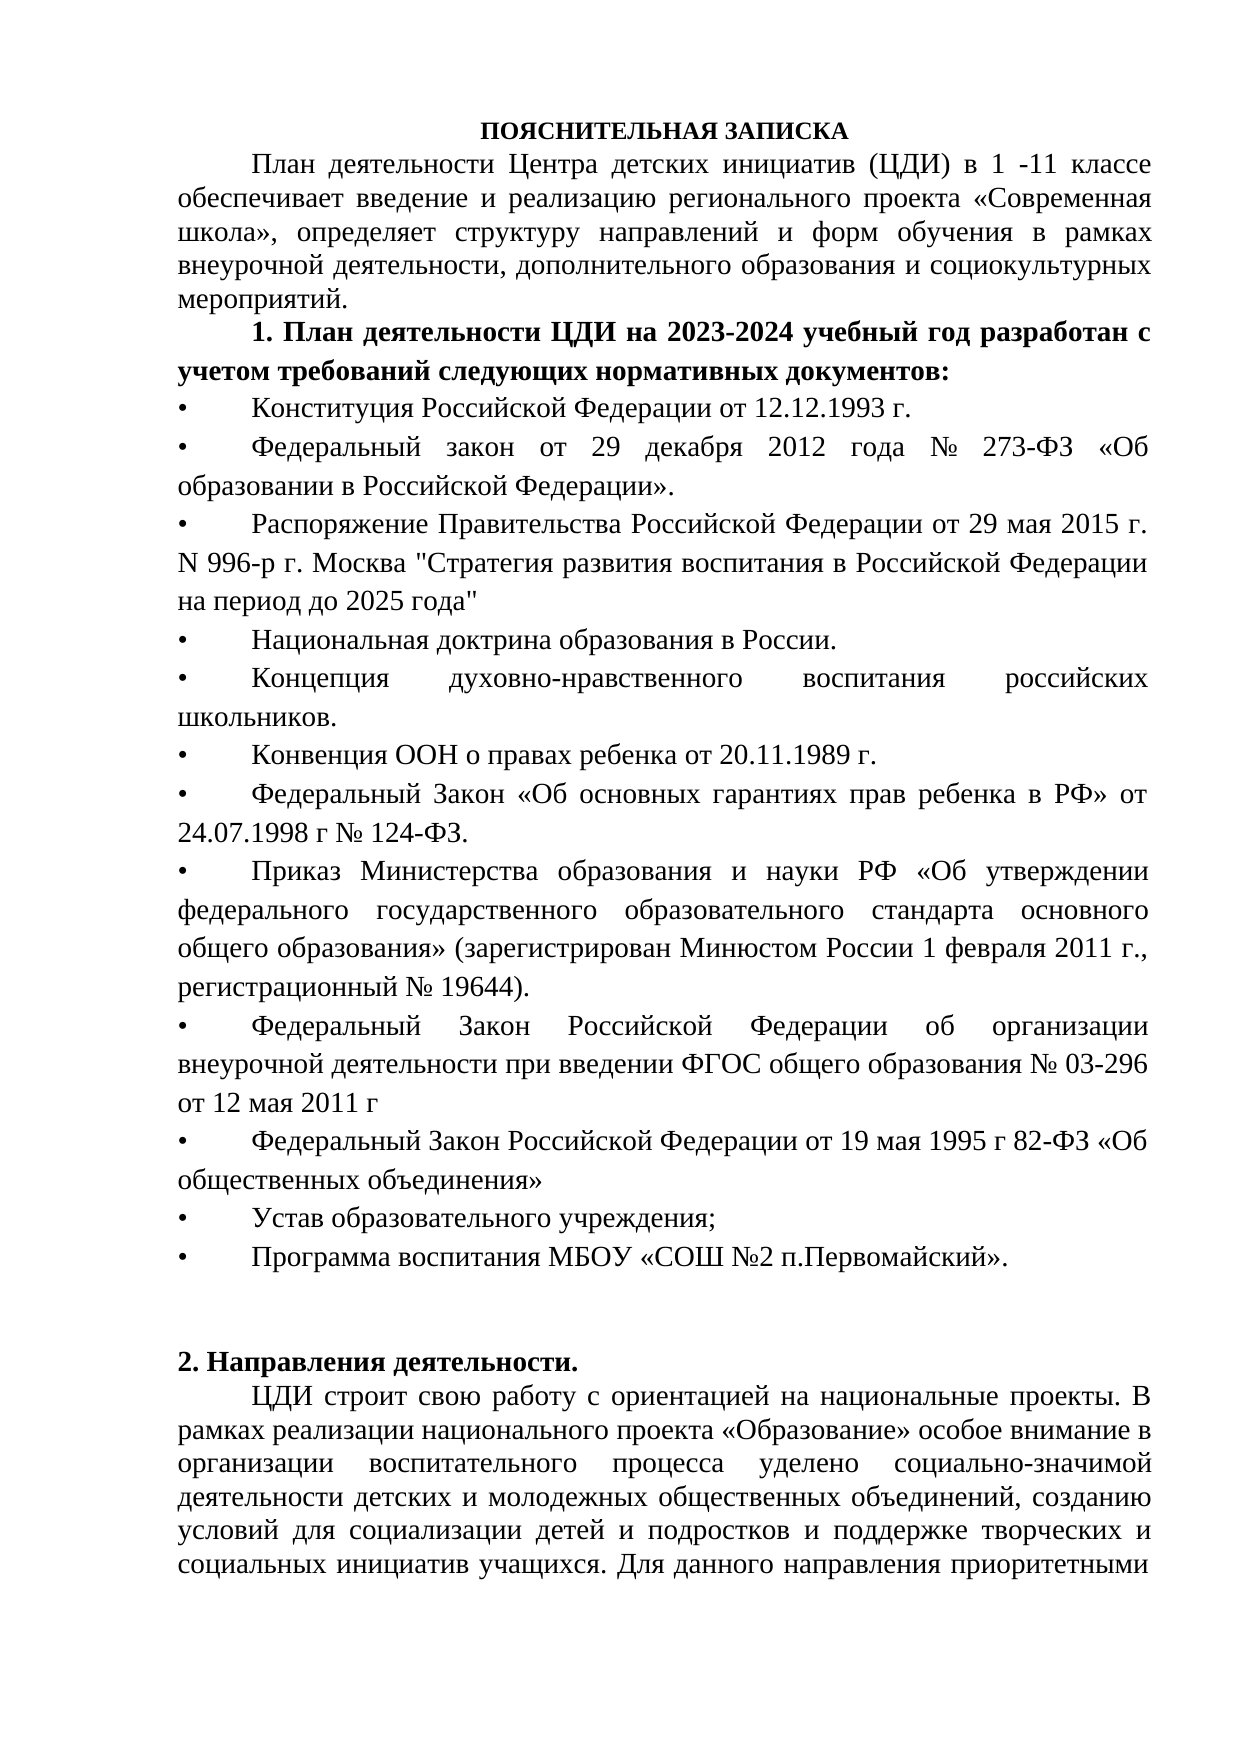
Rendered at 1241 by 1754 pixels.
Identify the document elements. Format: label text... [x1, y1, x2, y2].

text План деятельности Центра детских инициатив (ЦДИ) в 1 -11 классе обеспечивает введение и реализацию регионального проекта «Современная школа», определяет структуру направлений и форм обучения в рамках внеурочной деятельности, дополнительного образования и социокультурных мероприятий. [177, 147, 1152, 314]
list Приказ Министерства образования и науки РФ «Об утверждении федерального государственного образовательного стандарта основного общего образования» (зарегистрирован Минюстом России 1 февраля 2011 г., регистрационный № 19644). [177, 853, 1149, 1003]
list Конституция Российской Федерации от 12.12.1993 г. [177, 392, 1192, 424]
list Распоряжение Правительства Российской Федерации от 29 мая 2015 г. N 996-р г. Москва "Стратегия развития воспитания в Российской Федерации на период до 2025 года" [177, 506, 1148, 617]
list Конвенция ООН о правах ребенка от 20.11.1989 г. [177, 738, 1192, 771]
list Федеральный Закон Российской Федерации об организации внеурочной деятельности при введении ФГОС общего образования № 03-296 от 12 мая 2011 г [177, 1008, 1149, 1118]
subtitle Направления деятельности. [177, 1345, 1192, 1378]
list Национальная доктрина образования в России. [177, 622, 1192, 656]
list Концепция духовно-нравственного воспитания российских школьников. [177, 661, 1148, 733]
list Программа воспитания МБОУ «СОШ №2 п.Первомайский». [177, 1239, 1192, 1272]
subtitle План деятельности ЦДИ на 2023-2024 учебный год разработан с учетом требований следующих нормативных документов: [177, 314, 1152, 387]
list Устав образовательного учреждения; [177, 1200, 1192, 1234]
text ПОЯСНИТЕЛЬНАЯ ЗАПИСКА [480, 116, 1192, 145]
list Федеральный закон от 29 декабря 2012 года № 273-ФЗ «Об образовании в Российской Федерации». [177, 429, 1149, 501]
list Федеральный Закон Российской Федерации от 19 мая 1995 г 82-ФЗ «Об общественных объединения» [177, 1123, 1148, 1195]
text ЦДИ строит свою работу с ориентацией на национальные проекты. В рамках реализации национального проекта «Образование» особое внимание в организации воспитательного процесса уделено социально-значимой деятельности детских и молодежных общественных объединений, созданию условий для социализации детей и подростков и поддержке творческих и социальных инициатив учащихся. Для данного направления приоритетными [177, 1378, 1152, 1579]
list Федеральный Закон «Об основных гарантиях прав ребенка в РФ» от 24.07.1998 г № 124-ФЗ. [177, 776, 1148, 848]
